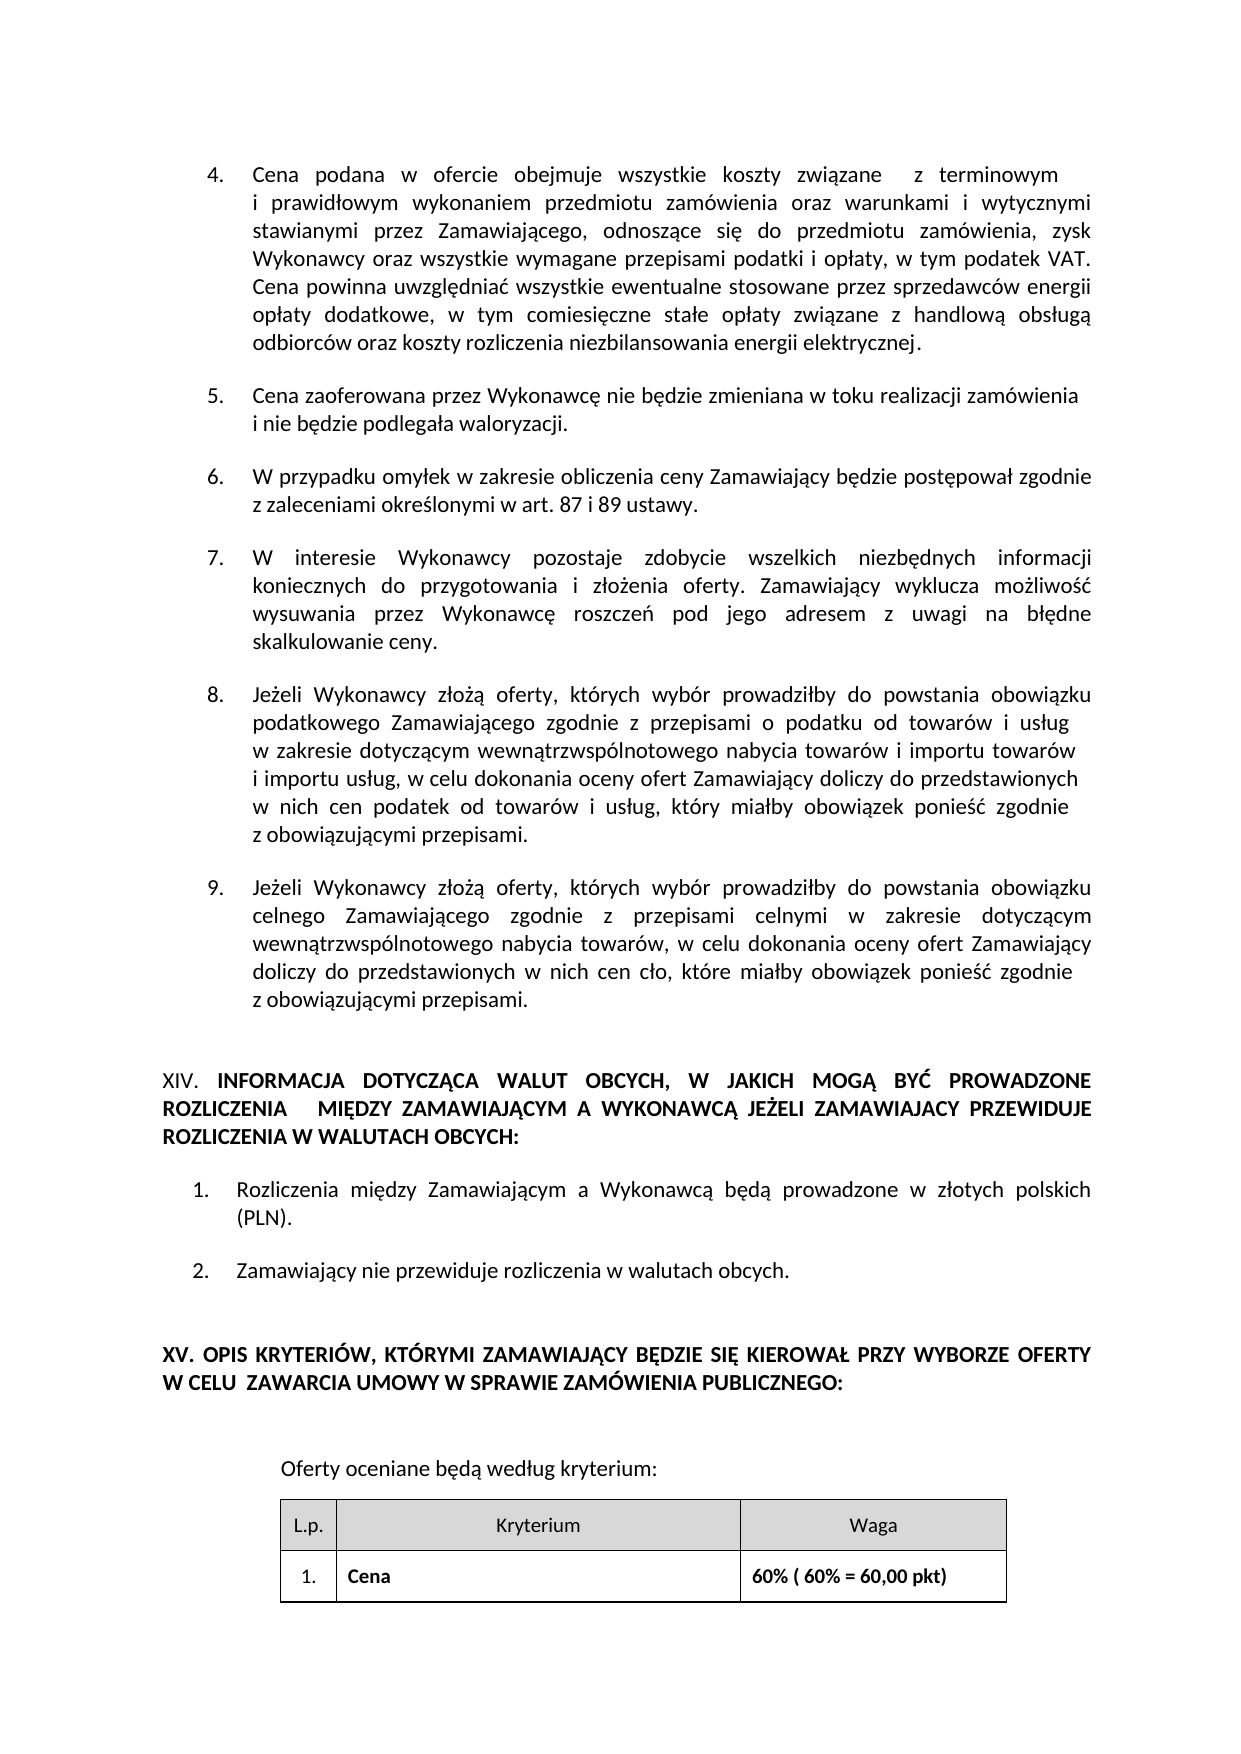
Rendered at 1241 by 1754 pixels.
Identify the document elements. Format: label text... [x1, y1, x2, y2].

list Zamawiający nie przewiduje rozliczenia w walutach obcych. [192, 1256, 1093, 1284]
list W przypadku omyłek w zakresie obliczenia ceny Zamawiający będzie postępował zgodnie z zaleceniami określonymi w art. 87 i 89 ustawy. [207, 462, 1093, 518]
text Oferty oceniane będą według kryterium: [236, 1454, 1093, 1482]
list Cena zaoferowana przez Wykonawcę nie będzie zmieniana w toku realizacji zamówienia i nie będzie podlegała waloryzacji. [207, 381, 1093, 437]
table_header Waga [741, 1500, 1006, 1550]
list W interesie Wykonawcy pozostaje zdobycie wszelkich niezbędnych informacji koniecznych do przygotowania i złożenia oferty. Zamawiający wyklucza możliwość wysuwania przez Wykonawcę roszczeń pod jego adresem z uwagi na błędne skalkulowanie ceny. [207, 543, 1093, 655]
table_header Kryterium [337, 1500, 740, 1550]
table_cell 1. [281, 1551, 336, 1601]
text XIV. Informacja dotycząca walut obcych, w jakich mogą być prowadzone rozliczenia między Zamawiającym a Wykonawcą JEŻELI ZAMAWIAJACY PRZEWIDUJE ROZLICZENIA W WALUTACH OBCYCH: [162, 1066, 1093, 1150]
table_cell 60% ( 60% = 60,00 pkt) [741, 1551, 1006, 1601]
list Jeżeli Wykonawcy złożą oferty, których wybór prowadziłby do powstania obowiązku celnego Zamawiającego zgodnie z przepisami celnymi w zakresie dotyczącym wewnątrzwspólnotowego nabycia towarów, w celu dokonania oceny ofert Zamawiający doliczy do przedstawionych w nich cen cło, które miałby obowiązek ponieść zgodnie z obowiązującymi przepisami. [207, 873, 1093, 1013]
table_cell Cena [337, 1551, 740, 1601]
list Cena podana w ofercie obejmuje wszystkie koszty związane z terminowym i prawidłowym wykonaniem przedmiotu zamówienia oraz warunkami i wytycznymi stawianymi przez Zamawiającego, odnoszące się do przedmiotu zamówienia, zysk Wykonawcy oraz wszystkie wymagane przepisami podatki i opłaty, w tym podatek VAT. Cena powinna uwzględniać wszystkie ewentualne stosowane przez sprzedawców energii opłaty dodatkowe, w tym comiesięczne stałe opłaty związane z handlową obsługą odbiorców oraz koszty rozliczenia niezbilansowania energii elektrycznej. [207, 160, 1093, 356]
table_header L.p. [281, 1500, 336, 1550]
list Rozliczenia między Zamawiającym a Wykonawcą będą prowadzone w złotych polskich (PLN). [192, 1175, 1093, 1231]
text XV. Opis kryteriów, którymi Zamawiający będzie się kierował przy wyborze oferty w celu zawarcia umowy w sprawie zamówienia publicznego: [162, 1341, 1093, 1397]
list Jeżeli Wykonawcy złożą oferty, których wybór prowadziłby do powstania obowiązku podatkowego Zamawiającego zgodnie z przepisami o podatku od towarów i usług w zakresie dotyczącym wewnątrzwspólnotowego nabycia towarów i importu towarów i importu usług, w celu dokonania oceny ofert Zamawiający doliczy do przedstawionych w nich cen podatek od towarów i usług, który miałby obowiązek ponieść zgodnie z obowiązującymi przepisami. [207, 680, 1093, 848]
